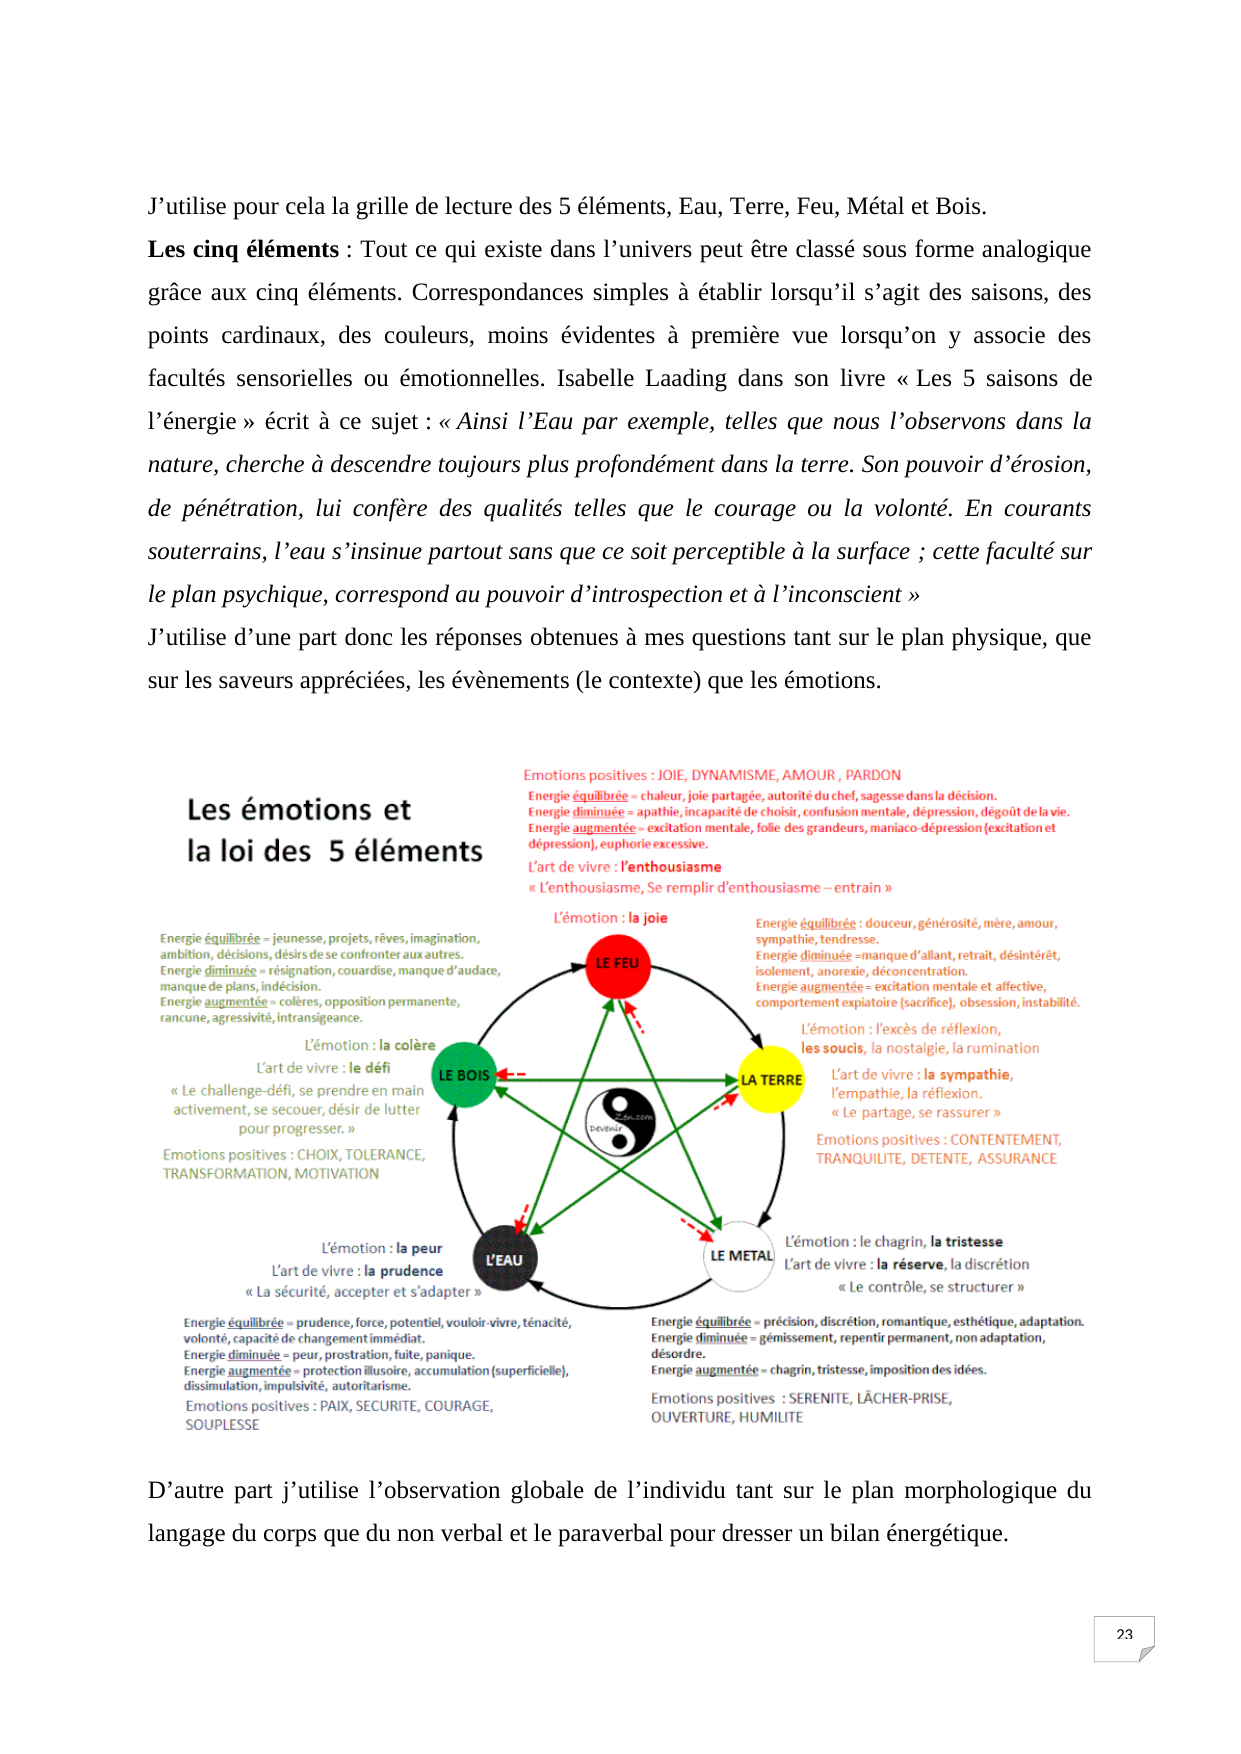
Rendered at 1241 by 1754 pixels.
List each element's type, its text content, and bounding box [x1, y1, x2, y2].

text J’utilise d’une part donc les réponses obtenues à mes questions tant sur le plan physique, que sur les saveurs appréciées, les évènements (le contexte) que les émotions. [148, 622, 1093, 694]
text J’utilise pour cela la grille de lecture des 5 éléments, Eau, Terre, Feu, Métal et Bois. [148, 191, 1093, 219]
text Les cinq éléments : Tout ce qui existe dans l’univers peut être classé sous forme analogique grâce aux cinq éléments. Correspondances simples à établir lorsqu’il s’agit des saisons, des points cardinaux, des couleurs, moins évidentes à première vue lorsqu’on y associe des facultés sensorielles ou émotionnelles. Isabelle Laading dans son livre « Les 5 saisons de l’énergie » écrit à ce sujet : « Ainsi l’Eau par exemple, telles que nous l’observons dans la nature, cherche à descendre toujours plus profondément dans la terre. Son pouvoir d’érosion, de pénétration, lui confère des qualités telles que le courage ou la volonté. En courants souterrains, l’eau s’insinue partout sans que ce soit perceptible à la surface ; cette faculté sur le plan psychique, correspond au pouvoir d’introspection et à l’inconscient » [148, 234, 1093, 608]
text D’autre part j’utilise l’observation globale de l’individu tant sur le plan morphologique du langage du corps que du non verbal et le paraverbal pour dresser un bilan énergétique. [148, 1475, 1093, 1547]
picture [147, 751, 1093, 1461]
